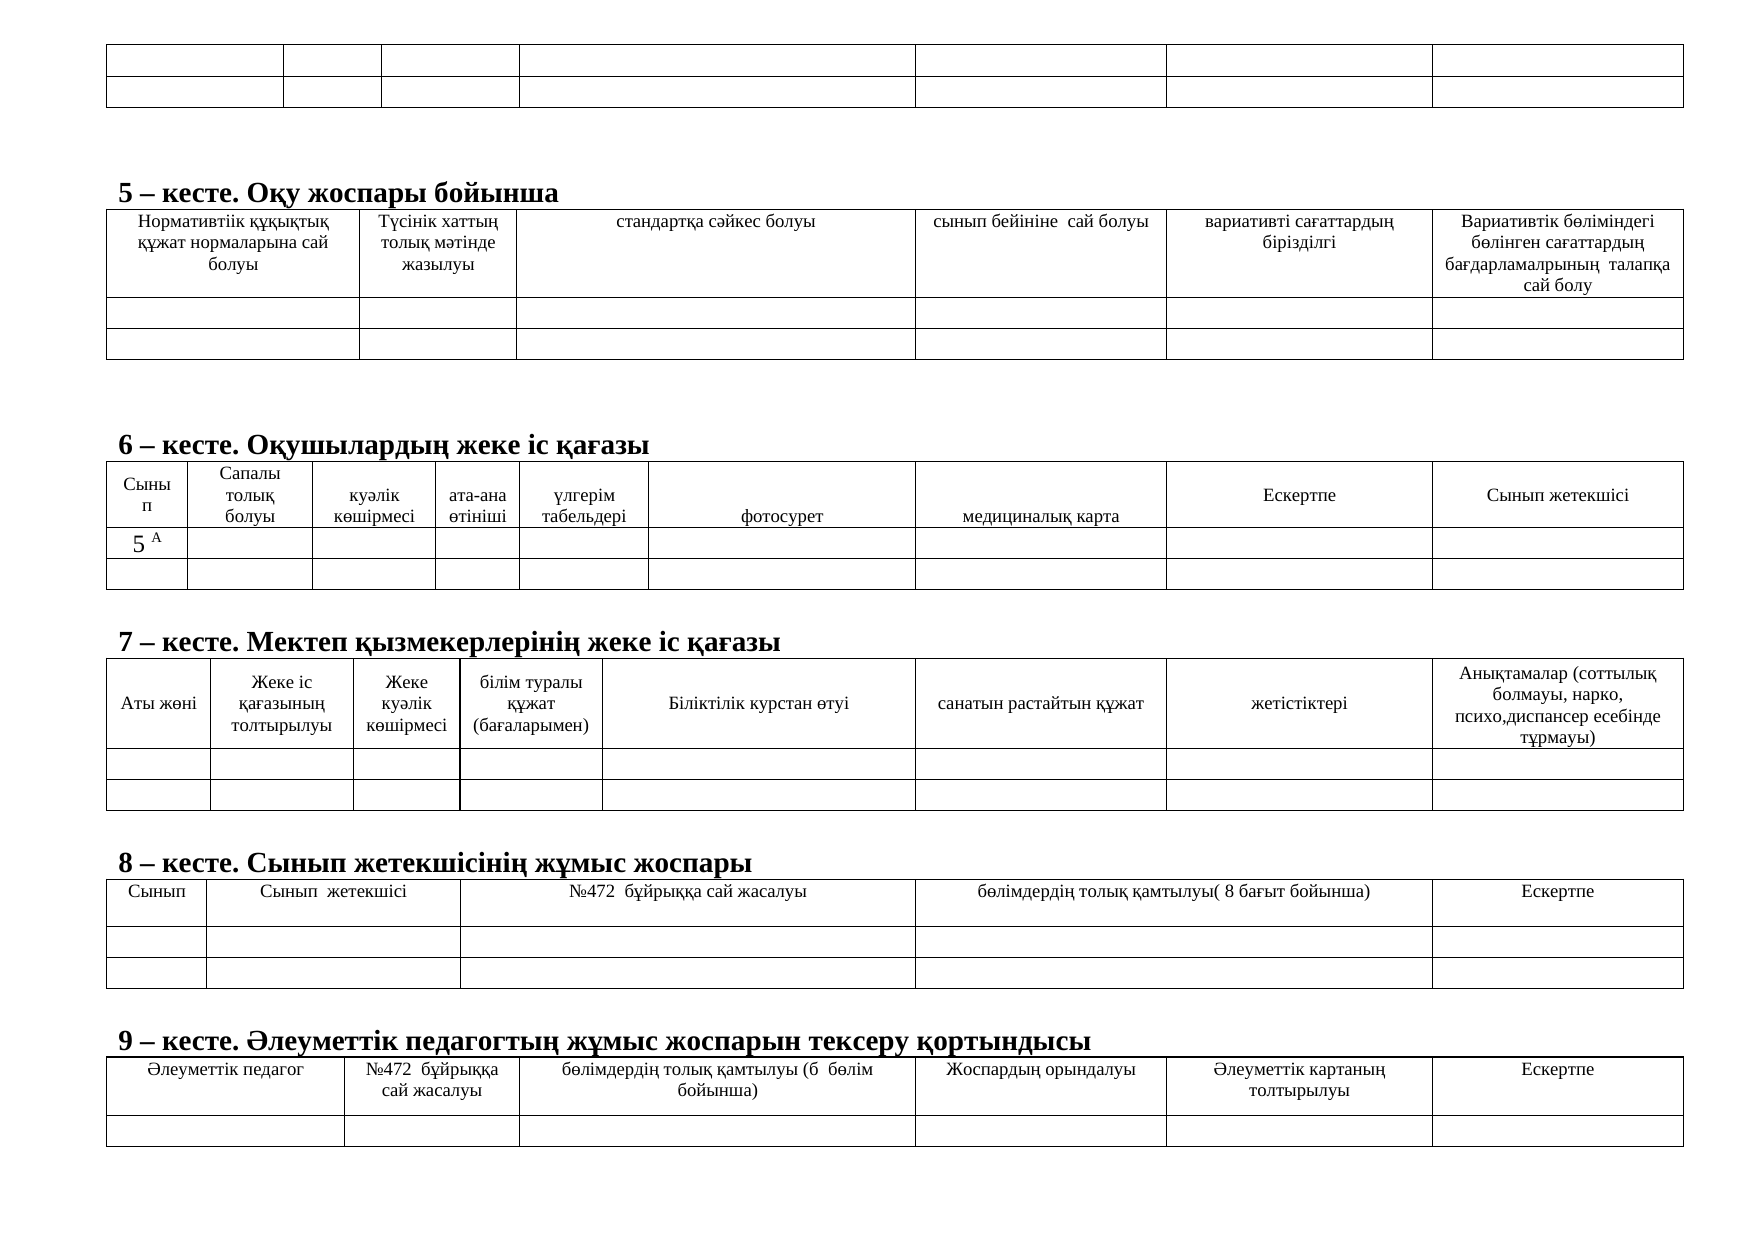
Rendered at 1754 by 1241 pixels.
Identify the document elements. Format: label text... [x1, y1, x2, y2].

table_cell [107, 45, 283, 76]
table_cell [916, 958, 1432, 988]
table_cell [520, 77, 915, 107]
table_cell [916, 1116, 1166, 1146]
table_cell [916, 528, 1166, 558]
table_cell [284, 77, 381, 107]
table_header Вариативтік бөліміндегі бөлінген сағаттардың бағдарламалрының талапқа сай болу [1433, 210, 1683, 297]
table_cell [649, 559, 915, 589]
table_header Ескертпе [1433, 880, 1683, 926]
table_cell [461, 749, 602, 779]
table_cell [520, 45, 915, 76]
table_cell [382, 77, 519, 107]
table_cell [107, 780, 210, 810]
text 8 – кесте. Сынып жетекшісінің жұмыс жоспары [118, 845, 1636, 878]
table_header ата-ана өтініші [436, 462, 519, 527]
table_header үлгерім табельдері [520, 462, 648, 527]
table_cell [354, 780, 459, 810]
table_header Жеке іс қағазының толтырылуы [211, 659, 353, 748]
table_cell [1167, 749, 1432, 779]
table_cell [916, 329, 1166, 359]
text 6 – кесте. Оқушылардың жеке іс қағазы [118, 427, 1636, 461]
table_header Ескертпе [1167, 462, 1432, 527]
table_header фотосурет [649, 462, 915, 527]
table_cell [1433, 1116, 1683, 1146]
table_cell [1433, 528, 1683, 558]
table_cell [107, 749, 210, 779]
table_cell [520, 1116, 915, 1146]
table_cell [1433, 298, 1683, 328]
table_cell [211, 749, 353, 779]
table_header сынып бейініне сай болуы [916, 210, 1166, 297]
table_cell [345, 1116, 519, 1146]
table_cell [649, 528, 915, 558]
table_header жетістіктері [1167, 659, 1432, 748]
table_header Ескертпе [1433, 1058, 1683, 1115]
table_cell [916, 45, 1166, 76]
table_cell [107, 559, 187, 589]
table_cell [461, 780, 602, 810]
table_cell [461, 927, 915, 957]
text 7 – кесте. Мектеп қызмекерлерінің жеке іс қағазы [118, 624, 1636, 657]
table_header Сынып [107, 880, 206, 926]
table_header Әлеуметтік картаның толтырылуы [1167, 1058, 1432, 1115]
text 5 – кесте. Оқу жоспары бойынша [118, 175, 1636, 208]
table_cell [1167, 329, 1432, 359]
table_header Сынып жетекшісі [1433, 462, 1683, 527]
table_cell [313, 528, 435, 558]
table_cell [360, 329, 516, 359]
table_cell [1433, 780, 1683, 810]
table_cell [1433, 749, 1683, 779]
table_cell [517, 329, 915, 359]
table_header вариативті сағаттардың бірізділгі [1167, 210, 1432, 297]
table_cell [1167, 528, 1432, 558]
table_cell [211, 780, 353, 810]
table_cell [107, 958, 206, 988]
table_cell [354, 749, 459, 779]
table_cell [1433, 927, 1683, 957]
table_cell [916, 927, 1432, 957]
table_cell [284, 45, 381, 76]
table_cell [517, 298, 915, 328]
table_cell [188, 528, 312, 558]
table_cell [436, 528, 519, 558]
table_cell [520, 528, 648, 558]
table_cell [207, 958, 460, 988]
table_cell [461, 958, 915, 988]
table_header Жеке куәлік көшірмесі [354, 659, 459, 748]
table_cell [188, 559, 312, 589]
table_header Әлеуметтік педагог [107, 1058, 344, 1115]
table_cell [1433, 45, 1683, 76]
table_header Біліктілік курстан өтуі [603, 659, 915, 748]
table_cell [107, 927, 206, 957]
table_cell [107, 77, 283, 107]
table_cell [1167, 45, 1432, 76]
table_header Сынып жетекшісі [207, 880, 460, 926]
table_cell [916, 559, 1166, 589]
table_cell [603, 780, 915, 810]
table_cell [603, 749, 915, 779]
text 9 – кесте. Әлеуметтік педагогтың жұмыс жоспарын тексеру қортындысы [118, 1023, 1636, 1056]
table_header санатын растайтын құжат [916, 659, 1166, 748]
table_cell [360, 298, 516, 328]
table_cell [1167, 559, 1432, 589]
table_cell [1167, 780, 1432, 810]
table_header Түсінік хаттың толық мәтінде жазылуы [360, 210, 516, 297]
table_header №472 бұйрыққа сай жасалуы [345, 1058, 519, 1115]
table_cell [1167, 77, 1432, 107]
table_header Нормативтіік құқықтық құжат нормаларына сай болуы [107, 210, 359, 297]
table_cell [107, 329, 359, 359]
table_header Аты жөні [107, 659, 210, 748]
table_header №472 бұйрыққа сай жасалуы [461, 880, 915, 926]
table_cell [382, 45, 519, 76]
table_cell [207, 927, 460, 957]
table_header Анықтамалар (соттылық болмауы, нарко, психо,диспансер есебінде тұрмауы) [1433, 659, 1683, 748]
table_cell [916, 780, 1166, 810]
table_cell [520, 559, 648, 589]
table_cell [916, 77, 1166, 107]
table_cell [107, 1116, 344, 1146]
table_cell [916, 298, 1166, 328]
table_cell [1433, 77, 1683, 107]
table_header бөлімдердің толық қамтылуы( 8 бағыт бойынша) [916, 880, 1432, 926]
table_cell [107, 298, 359, 328]
table_cell [1433, 329, 1683, 359]
table_header стандартқа сәйкес болуы [517, 210, 915, 297]
table_cell [1167, 1116, 1432, 1146]
table_header Жоспардың орындалуы [916, 1058, 1166, 1115]
table_cell [1433, 559, 1683, 589]
table_cell [1433, 958, 1683, 988]
table_cell [1167, 298, 1432, 328]
table_header бөлімдердің толық қамтылуы (б бөлім бойынша) [520, 1058, 915, 1115]
table_header Сынып [107, 462, 187, 527]
table_cell [436, 559, 519, 589]
table_header білім туралы құжат (бағаларымен) [461, 659, 602, 748]
table_cell [916, 749, 1166, 779]
table_cell 5 А [107, 528, 187, 558]
table_header медициналық карта [916, 462, 1166, 527]
table_cell [313, 559, 435, 589]
table_header куәлік көшірмесі [313, 462, 435, 527]
table_header Сапалы толық болуы [188, 462, 312, 527]
